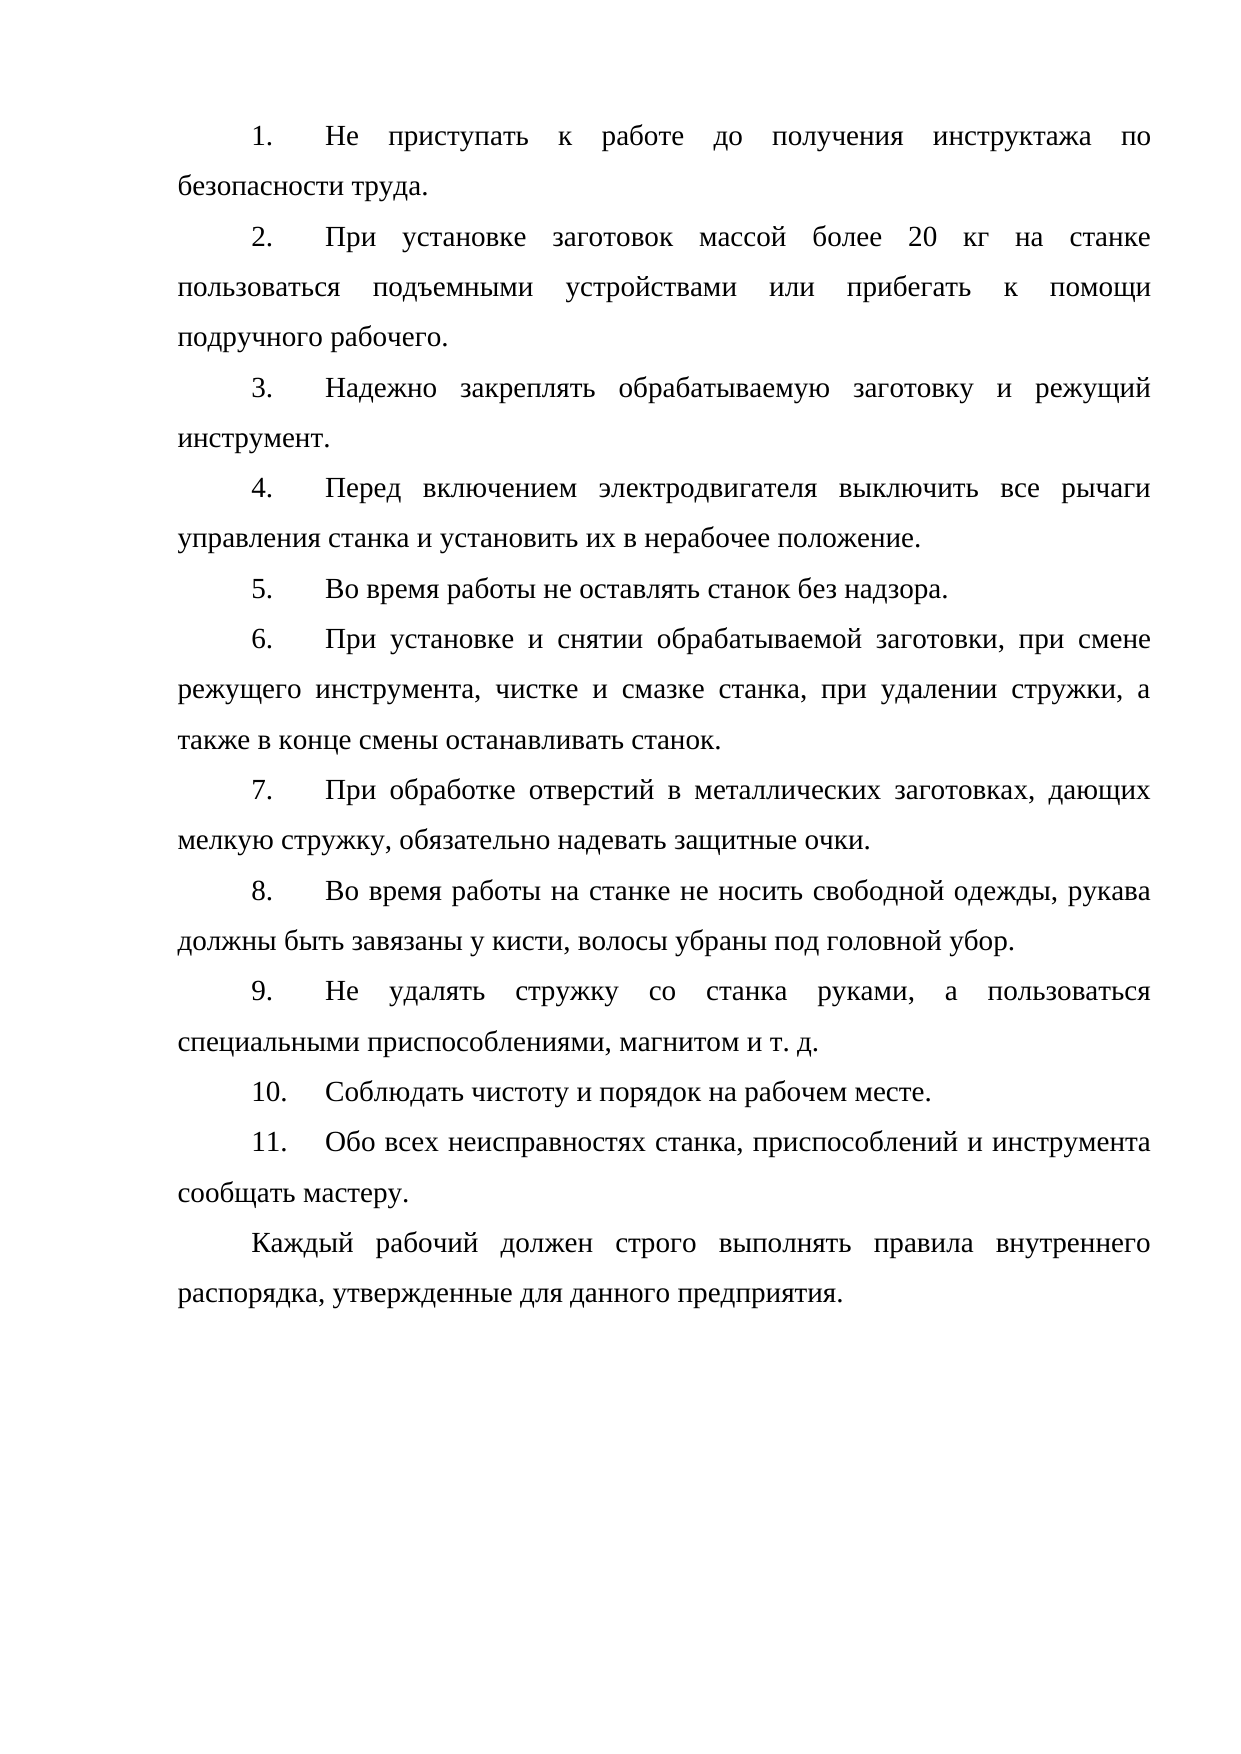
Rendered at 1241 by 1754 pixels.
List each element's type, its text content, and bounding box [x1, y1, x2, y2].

list Перед включением электродвигателя выключить все рычаги управления станка и установить их в нерабочее положение. [177, 470, 1152, 554]
list Не удалять стружку со станка руками, а пользоваться специальными приспособлениями, магнитом и т. д. [177, 973, 1152, 1057]
list При установке и снятии обрабатываемой заготовки, при смене режущего инструмента, чистке и смазке станка, при удалении стружки, а также в конце смены останавливать станок. [177, 621, 1152, 755]
list Во время работы не оставлять станок без надзора. [177, 571, 1152, 604]
list Во время работы на станке не носить свободной одежды, рукава должны быть завязаны у кисти, волосы убраны под головной убор. [177, 873, 1152, 957]
list При обработке отверстий в металлических заготовках, дающих мелкую стружку, обязательно надевать защитные очки. [177, 772, 1152, 856]
text Каждый рабочий должен строго выполнять правила внутреннего распорядка, утвержденные для данного предприятия. [177, 1225, 1152, 1309]
list Обо всех неисправностях станка, приспособлений и инструмента сообщать мастеру. [177, 1124, 1152, 1208]
list При установке заготовок массой более на станке пользоваться подъемными устройствами или прибегать к помощи подручного рабочего. [177, 219, 1152, 353]
list Не приступать к работе до получения инструктажа по безопасности труда. [177, 118, 1152, 202]
list Соблюдать чистоту и порядок на рабочем месте. [177, 1074, 1152, 1108]
list Надежно закреплять обрабатываемую заготовку и режущий инструмент. [177, 370, 1152, 453]
